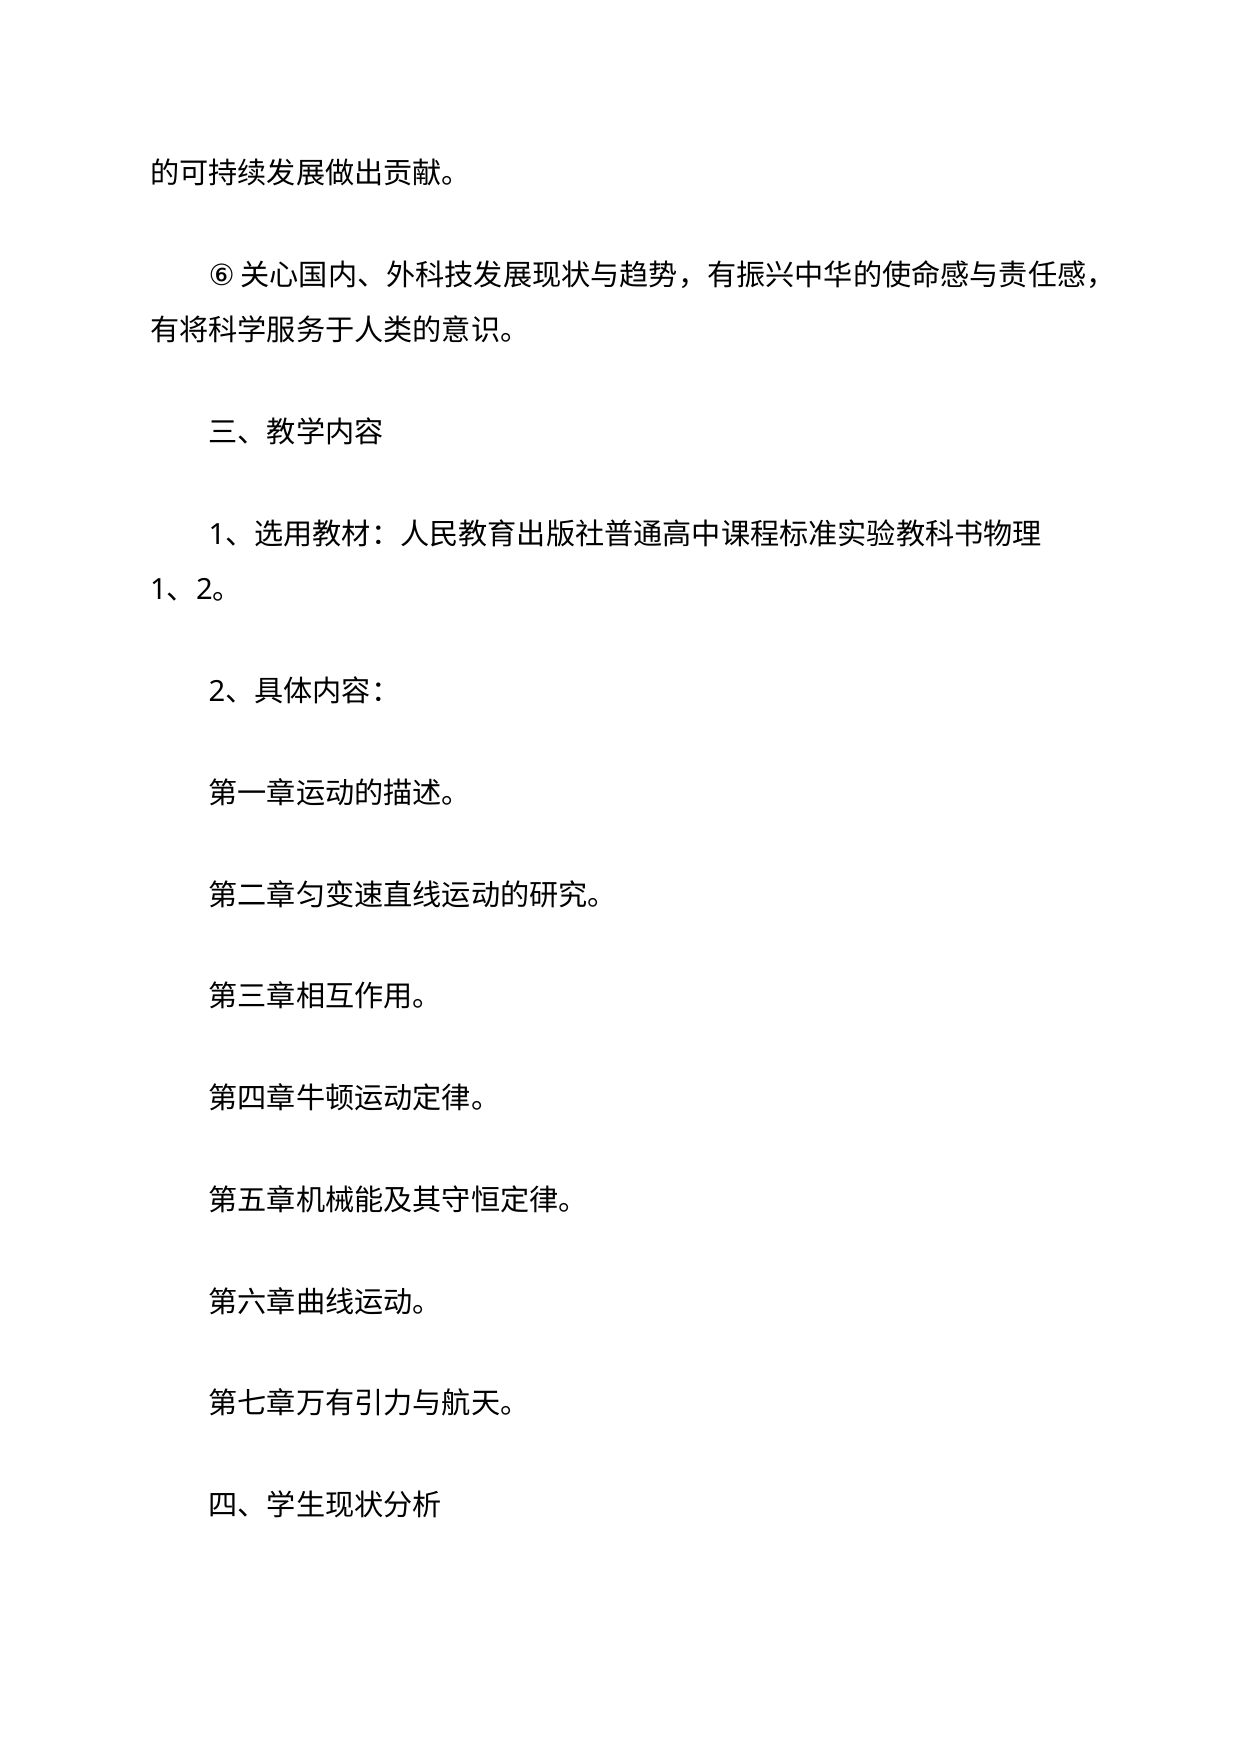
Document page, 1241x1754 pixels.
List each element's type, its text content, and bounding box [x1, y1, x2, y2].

text 四、学生现状分析 [150, 1482, 1090, 1524]
text 第一章运动的描述。 [150, 769, 1090, 812]
text 2、具体内容： [150, 667, 1090, 710]
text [150, 150, 1090, 192]
text 第二章匀变速直线运动的研究。 [150, 871, 1090, 913]
text 三、教学内容 [150, 408, 1090, 451]
text 第五章机械能及其守恒定律。 [150, 1176, 1090, 1219]
text 1、选用教材：人民教育出版社普通高中课程标准实验教科书物理1、2。 [150, 510, 1090, 608]
text 第四章牛顿运动定律。 [150, 1074, 1090, 1117]
text 第六章曲线运动。 [150, 1278, 1090, 1320]
text ⑥关心国内、外科技发展现状与趋势，有振兴中华的使命感与责任感，有将科学服务于人类的意识。 [150, 252, 1090, 349]
text 第七章万有引力与航天。 [150, 1380, 1090, 1422]
text 第三章相互作用。 [150, 973, 1090, 1015]
